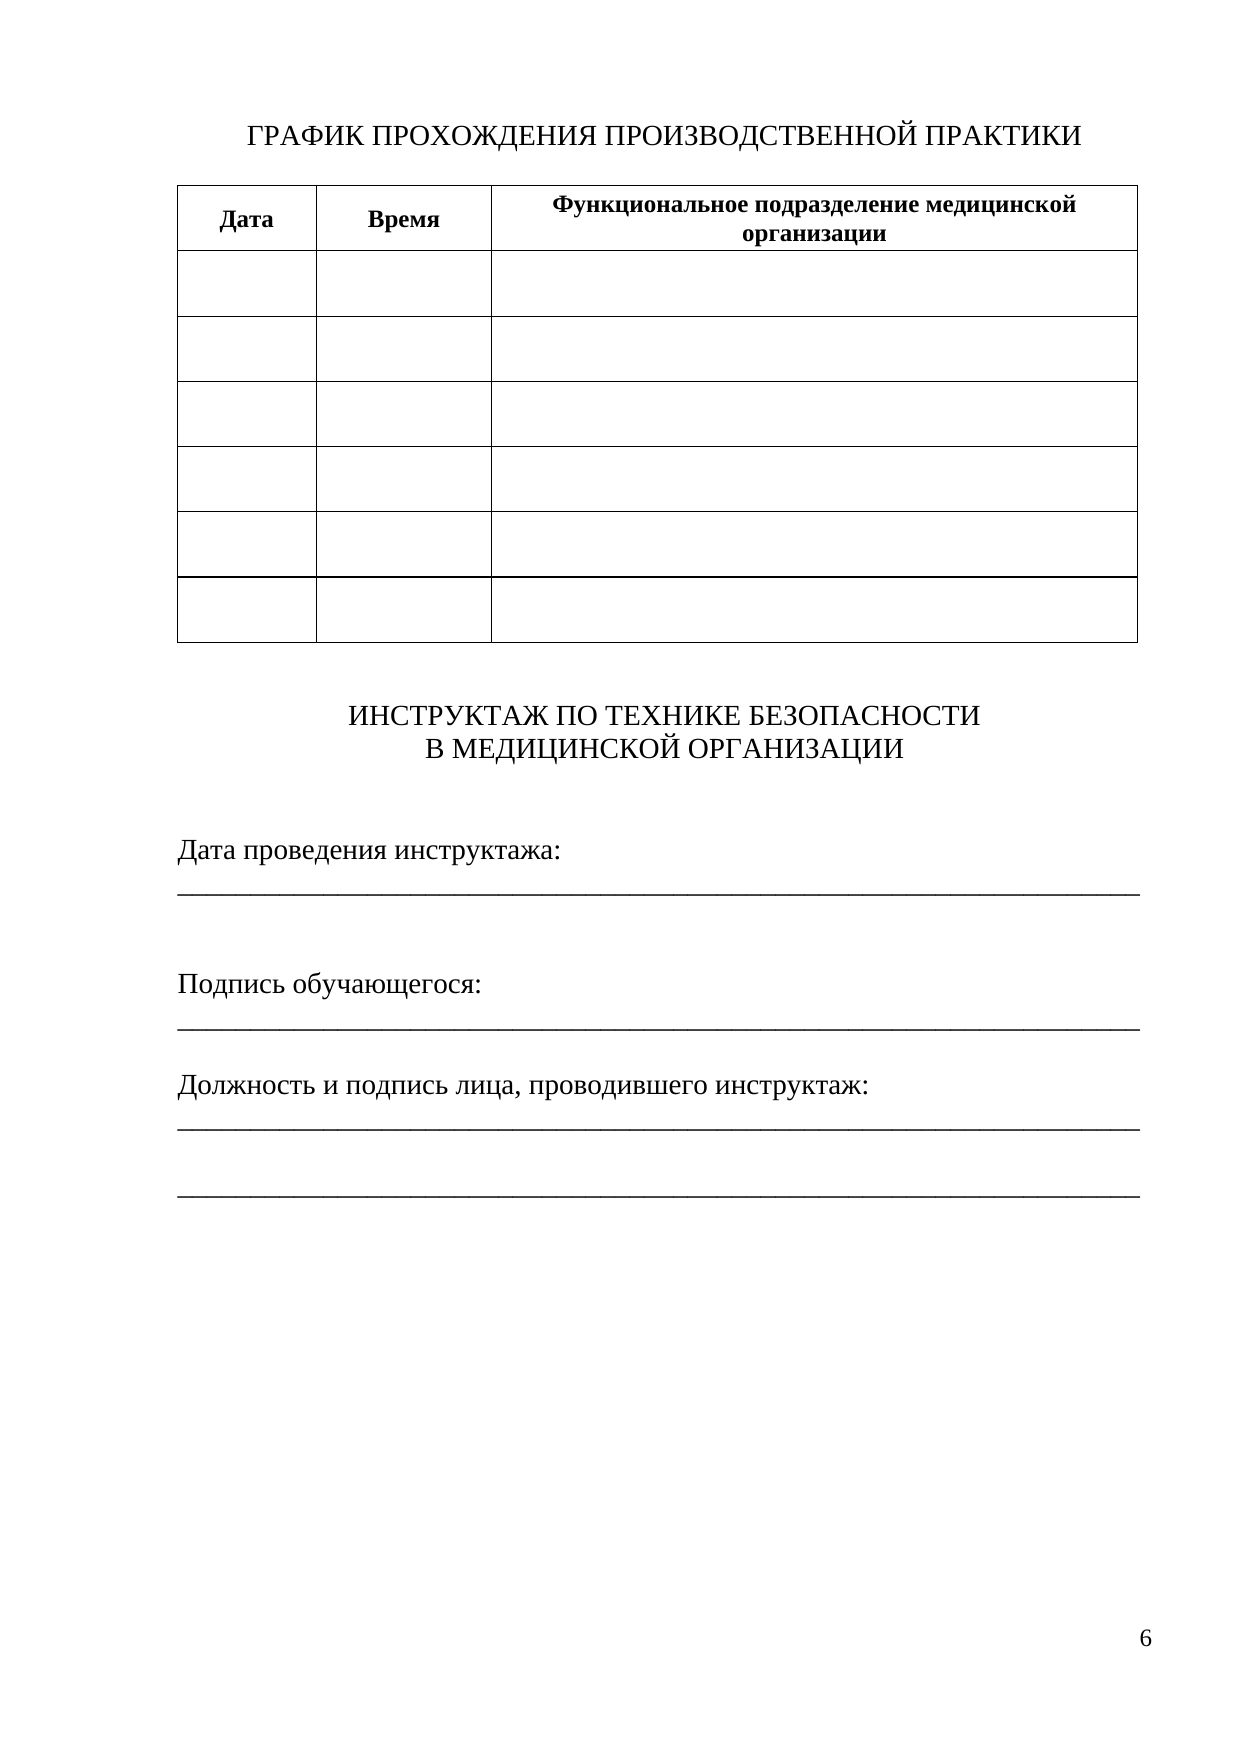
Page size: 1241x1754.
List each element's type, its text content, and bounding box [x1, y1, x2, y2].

table_cell [492, 251, 1137, 316]
subtitle ИНСТРУКТАЖ ПО ТЕХНИКЕ БЕЗОПАСНОСТИ [177, 698, 1152, 731]
table_cell [178, 251, 316, 316]
table_header Дата [178, 186, 316, 250]
table_cell [317, 512, 491, 576]
table_cell [317, 251, 491, 316]
table_cell [492, 512, 1137, 576]
table_cell [178, 317, 316, 381]
table_cell [317, 317, 491, 381]
table_header Время [317, 186, 491, 250]
table_cell [178, 447, 316, 511]
table_cell [317, 447, 491, 511]
table_cell [317, 382, 491, 446]
table_cell [492, 382, 1137, 446]
subtitle В МЕДИЦИНСКОЙ ОРГАНИЗАЦИИ [177, 731, 1152, 765]
table_header Функциональное подразделение медицинской организации [492, 186, 1137, 250]
table_cell [492, 447, 1137, 511]
text Подпись обучающегося: __________________________________________________________________ [177, 966, 1152, 1033]
table_cell [492, 578, 1137, 642]
text Дата проведения инструктажа: __________________________________________________________________ [177, 832, 1152, 899]
table_cell [178, 578, 316, 642]
table_cell [317, 578, 491, 642]
table_cell [492, 317, 1137, 381]
text __________________________________________________________________ [177, 1167, 1152, 1201]
text Должность и подпись лица, проводившего инструктаж: __________________________________________________________________ [177, 1067, 1152, 1134]
subtitle ГРАФИК ПРОХОЖДЕНИЯ ПРОИЗВОДСТВЕННОЙ ПРАКТИКИ [177, 118, 1152, 152]
table_cell [178, 382, 316, 446]
table_cell [178, 512, 316, 576]
